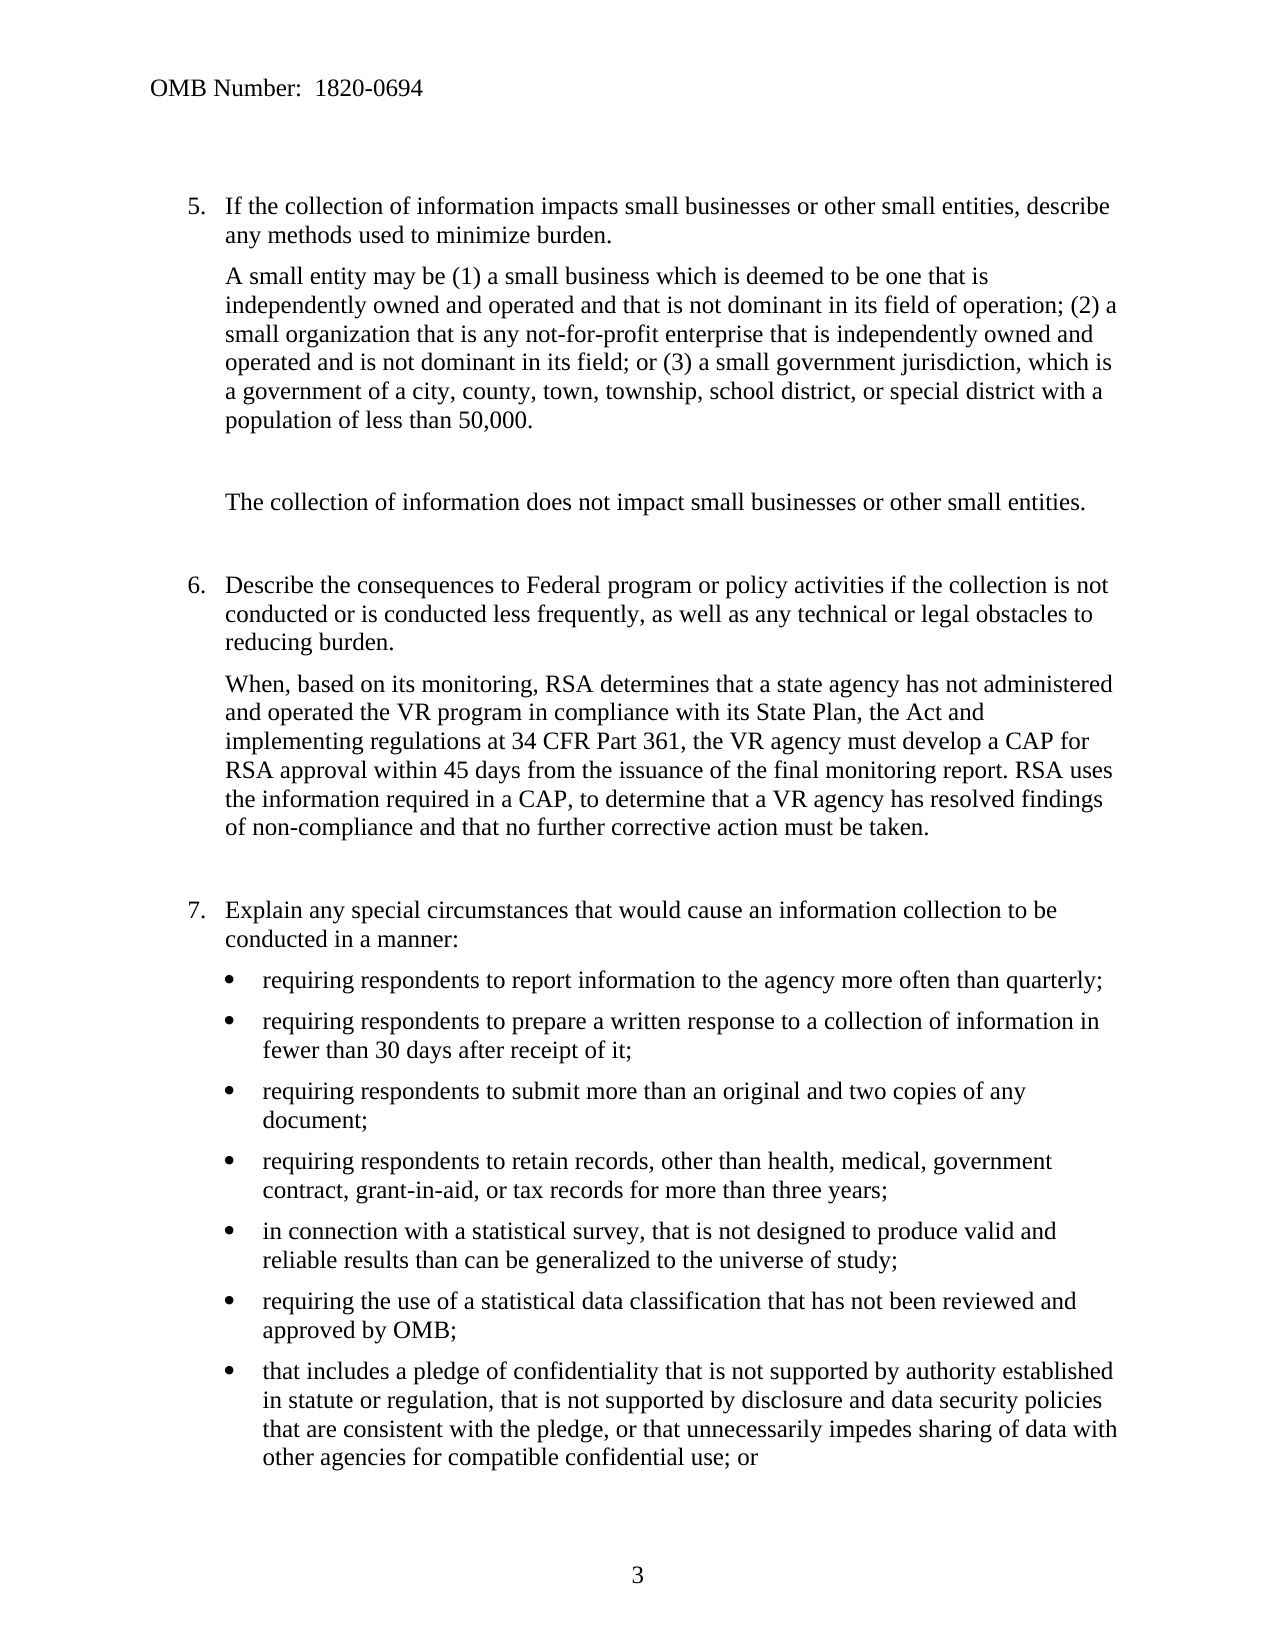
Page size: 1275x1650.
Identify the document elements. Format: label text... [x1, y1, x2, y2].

list that includes a pledge of confidentiality that is not supported by authority established in statute or regulation, that is not supported by disclosure and data security policies that are consistent with the pledge, or that unnecessarily impedes sharing of data with other agencies for compatible confidential use; or [225, 1356, 1125, 1471]
list requiring respondents to submit more than an original and two copies of any document; [225, 1076, 1125, 1134]
list requiring respondents to report information to the agency more often than quarterly; [225, 965, 1125, 994]
list If the collection of information impacts small businesses or other small entities, describe any methods used to minimize burden. [187, 191, 1125, 249]
text When, based on its monitoring, RSA determines that a state agency has not administered and operated the VR program in compliance with its State Plan, the Act and implementing regulations at 34 CFR Part 361, the VR agency must develop a CAP for RSA approval within 45 days from the issuance of the final monitoring report. RSA uses the information required in a CAP, to determine that a VR agency has resolved findings of non-compliance and that no further corrective action must be taken. [225, 669, 1125, 841]
list requiring respondents to prepare a written response to a collection of information in fewer than 30 days after receipt of it; [225, 1006, 1125, 1064]
list Describe the consequences to Federal program or policy activities if the collection is not conducted or is conducted less frequently, as well as any technical or legal obstacles to reducing burden. [187, 570, 1125, 656]
list in connection with a statistical survey, that is not designed to produce valid and reliable results than can be generalized to the universe of study; [225, 1216, 1125, 1274]
text The collection of information does not impact small businesses or other small entities. [225, 487, 1125, 516]
text A small entity may be (1) a small business which is deemed to be one that is independently owned and operated and that is not dominant in its field of operation; (2) a small organization that is any not-for-profit enterprise that is independently owned and operated and is not dominant in its field; or (3) a small government jurisdiction, which is a government of a city, county, town, township, school district, or special district with a population of less than 50,000. [225, 261, 1125, 434]
list requiring the use of a statistical data classification that has not been reviewed and approved by OMB; [225, 1286, 1125, 1344]
list requiring respondents to retain records, other than health, medical, government contract, grant-in-aid, or tax records for more than three years; [225, 1146, 1125, 1204]
list Explain any special circumstances that would cause an information collection to be conducted in a manner: [187, 895, 1125, 952]
